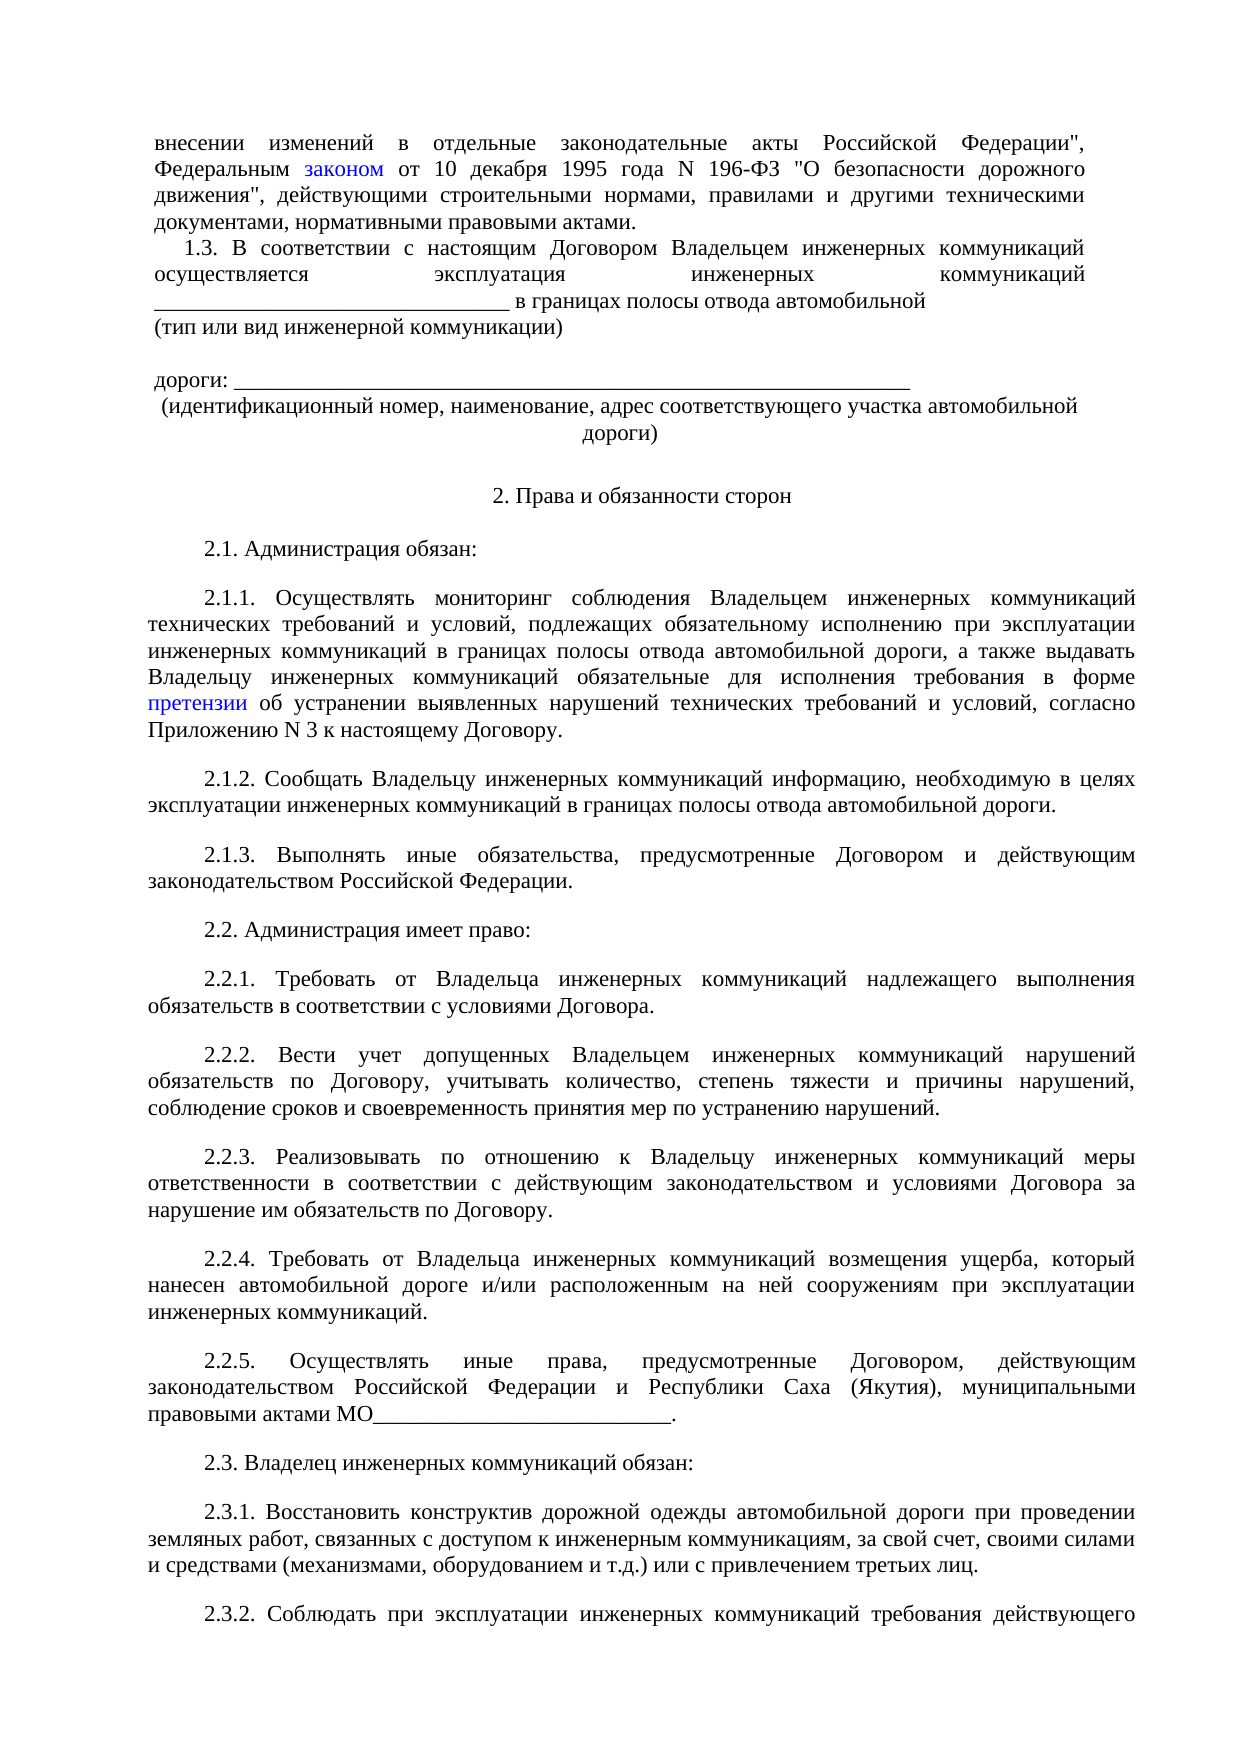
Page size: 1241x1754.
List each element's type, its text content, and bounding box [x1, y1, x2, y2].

text 2.3.1. Восстановить конструктив дорожной одежды автомобильной дороги при проведении земляных работ, связанных с доступом к инженерным коммуникациям, за свой счет, своими силами и средствами (механизмами, оборудованием и т.д.) или с привлечением третьих лиц. [148, 1498, 1137, 1577]
text 2. Права и обязанности сторон [148, 482, 1137, 508]
text 2.2. Администрация имеет право: [148, 916, 1137, 943]
text 2.2.1. Требовать от Владельца инженерных коммуникаций надлежащего выполнения обязательств в соответствии с условиями Договора. [148, 966, 1137, 1018]
text 2.1. Администрация обязан: [148, 535, 1137, 561]
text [148, 1600, 1137, 1627]
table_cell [148, 118, 1092, 456]
text 2.3. Владелец инженерных коммуникаций обязан: [148, 1449, 1137, 1475]
text 2.1.1. Осуществлять мониторинг соблюдения Владельцем инженерных коммуникаций технических требований и условий, подлежащих обязательному исполнению при эксплуатации инженерных коммуникаций в границах полосы отвода автомобильной дороги, а также выдавать Владельцу инженерных коммуникаций обязательные для исполнения требования в форме претензии об устранении выявленных нарушений технических требований и условий, согласно Приложению N 3 к настоящему Договору. [148, 584, 1137, 742]
text 2.1.3. Выполнять иные обязательства, предусмотренные Договором и действующим законодательством Российской Федерации. [148, 841, 1137, 893]
text 2.1.2. Сообщать Владельцу инженерных коммуникаций информацию, необходимую в целях эксплуатации инженерных коммуникаций в границах полосы отвода автомобильной дороги. [148, 765, 1137, 818]
text 2.2.4. Требовать от Владельца инженерных коммуникаций возмещения ущерба, который нанесен автомобильной дороге и/или расположенным на ней сооружениям при эксплуатации инженерных коммуникаций. [148, 1245, 1137, 1324]
text 2.2.3. Реализовывать по отношению к Владельцу инженерных коммуникаций меры ответственности в соответствии с действующим законодательством и условиями Договора за нарушение им обязательств по Договору. [148, 1143, 1137, 1222]
text 2.2.5. Осуществлять иные права, предусмотренные Договором, действующим законодательством Российской Федерации и Республики Саха (Якутия), муниципальными правовыми актами МО__________________________. [148, 1347, 1137, 1426]
text 2.2.2. Вести учет допущенных Владельцем инженерных коммуникаций нарушений обязательств по Договору, учитывать количество, степень тяжести и причины нарушений, соблюдение сроков и своевременность принятия мер по устранению нарушений. [148, 1041, 1137, 1120]
